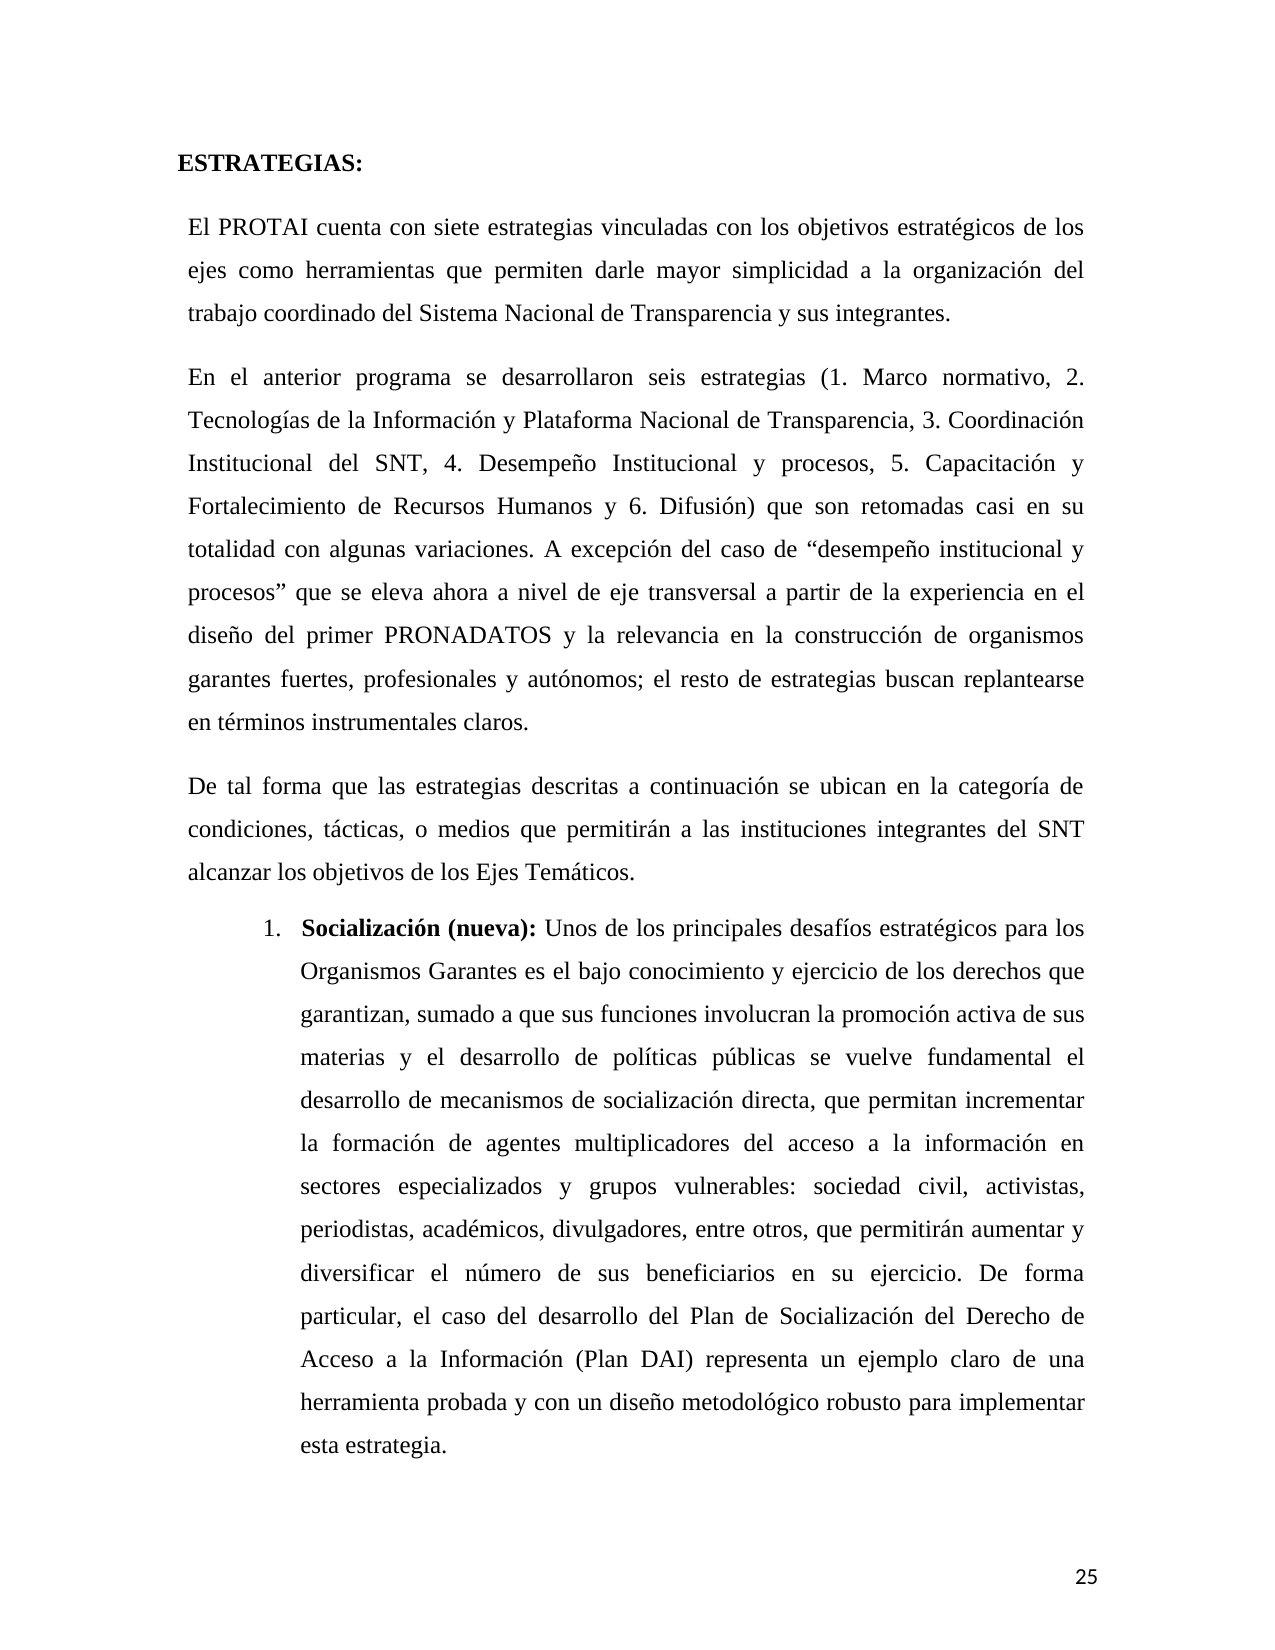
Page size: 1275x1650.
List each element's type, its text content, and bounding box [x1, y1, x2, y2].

text De tal forma que las estrategias descritas a continuación se ubican en la categoría de condiciones, tácticas, o medios que permitirán a las instituciones integrantes del SNT alcanzar los objetivos de los Ejes Temáticos. [188, 771, 1085, 886]
text 1. Socialización (nueva): Unos de los principales desafíos estratégicos para los Organismos Garantes es el bajo conocimiento y ejercicio de los derechos que garantizan, sumado a que sus funciones involucran la promoción activa de sus materias y el desarrollo de políticas públicas se vuelve fundamental el desarrollo de mecanismos de socialización directa, que permitan incrementar la formación de agentes multiplicadores del acceso a la información en sectores especializados y grupos vulnerables: sociedad civil, activistas, periodistas, académicos, divulgadores, entre otros, que permitirán aumentar y diversificar el número de sus beneficiarios en su ejercicio. De forma particular, el caso del desarrollo del Plan de Socialización del Derecho de Acceso a la Información (Plan DAI) representa un ejemplo claro de una herramienta probada y con un diseño metodológico robusto para implementar esta estrategia. [263, 913, 1085, 1459]
text En el anterior programa se desarrollaron seis estrategias (1. Marco normativo, 2. Tecnologías de la Información y Plataforma Nacional de Transparencia, 3. Coordinación Institucional del SNT, 4. Desempeño Institucional y procesos, 5. Capacitación y Fortalecimiento de Recursos Humanos y 6. Difusión) que son retomadas casi en su totalidad con algunas variaciones. A excepción del caso de “desempeño institucional y procesos” que se eleva ahora a nivel de eje transversal a partir de la experiencia en el diseño del primer PRONADATOS y la relevancia en la construcción de organismos garantes fuertes, profesionales y autónomos; el resto de estrategias buscan replantearse en términos instrumentales claros. [188, 362, 1085, 736]
text El PROTAI cuenta con siete estrategias vinculadas con los objetivos estratégicos de los ejes como herramientas que permiten darle mayor simplicidad a la organización del trabajo coordinado del Sistema Nacional de Transparencia y sus integrantes. [188, 212, 1085, 327]
subtitle ESTRATEGIAS: [177, 148, 1098, 176]
